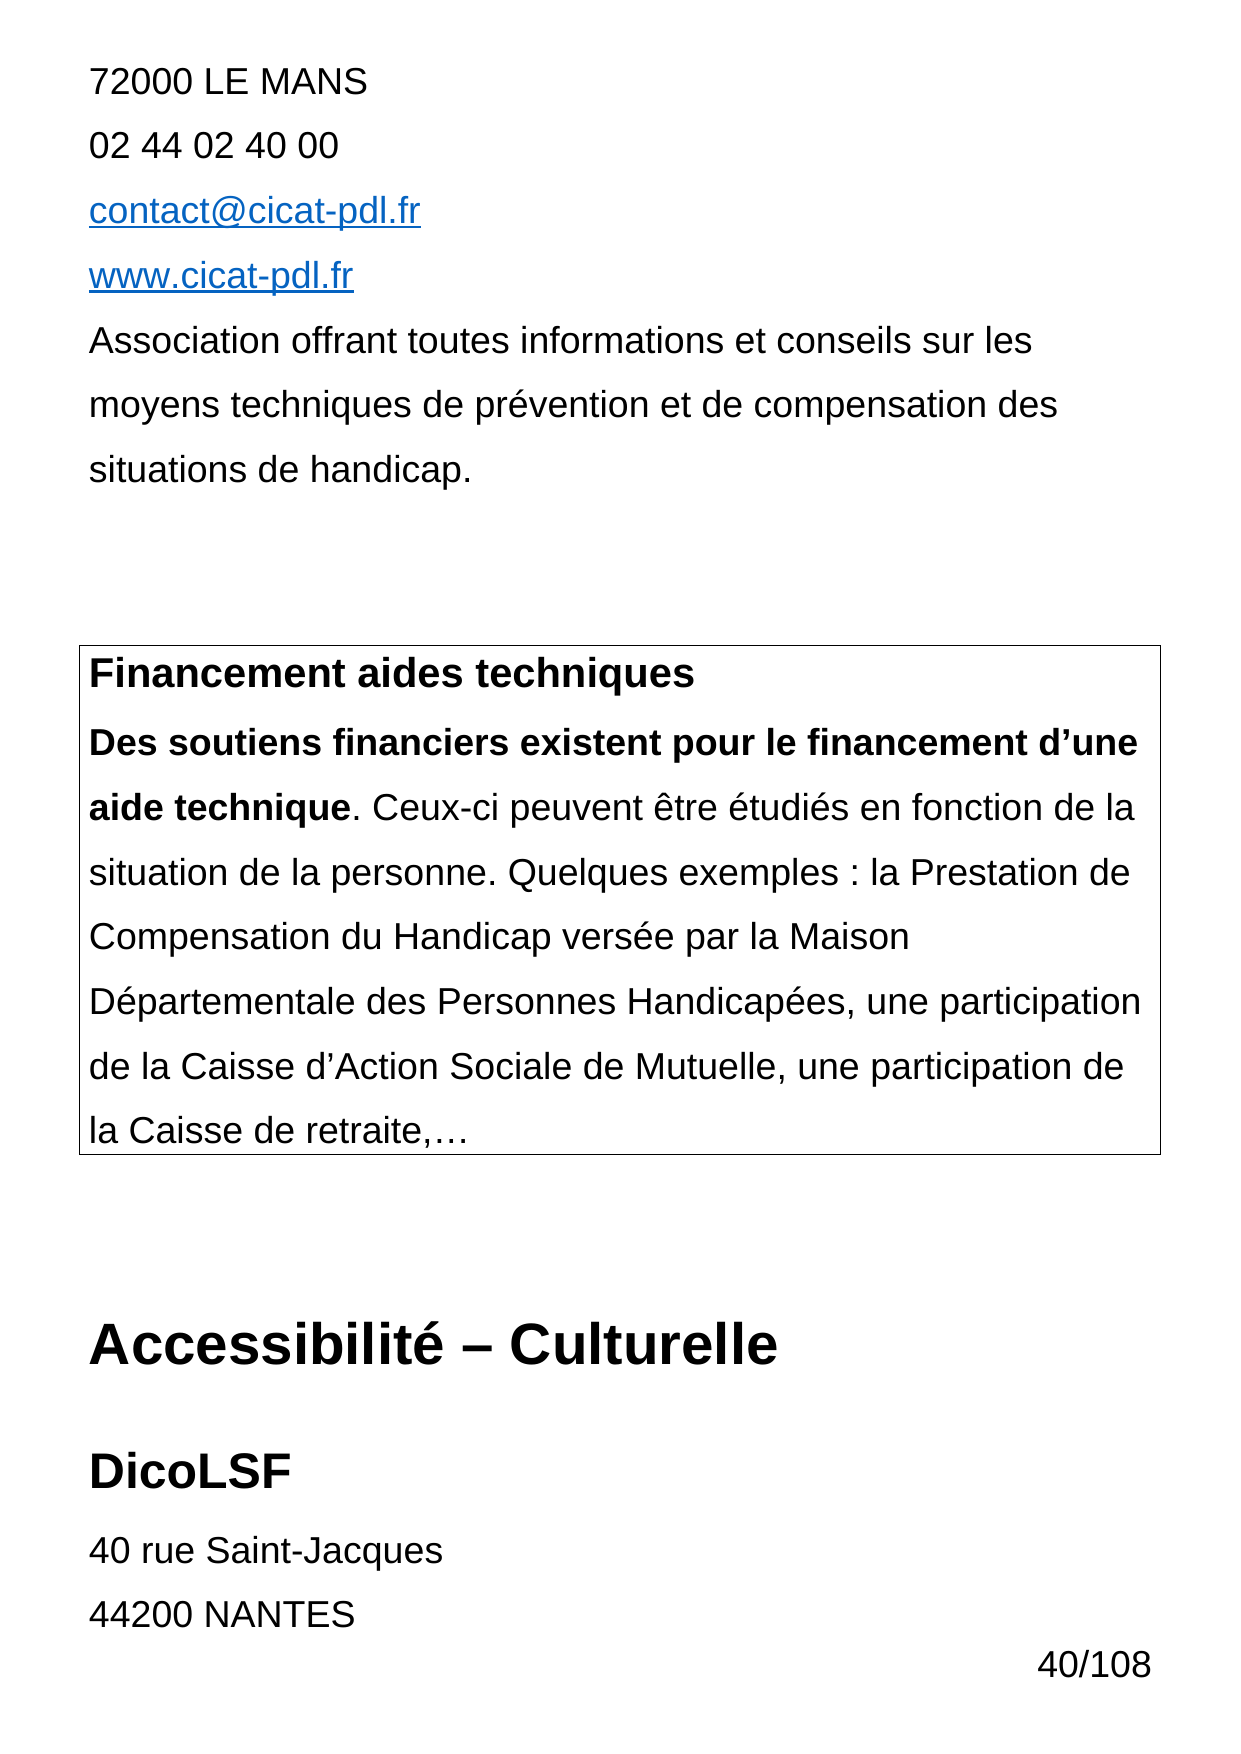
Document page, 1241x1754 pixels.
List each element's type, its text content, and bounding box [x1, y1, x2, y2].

text www.cicat-pdl.fr [89, 253, 1152, 296]
text Des soutiens financiers existent pour le financement d’une aide technique. Ceux-ci peuvent être étudiés en fonction de la situation de la personne. Quelques exemples : la Prestation de Compensation du Handicap versée par la Maison Départementale des Personnes Handicapées, une participation de la Caisse d’Action Sociale de Mutuelle, une participation de la Caisse de retraite,… [80, 717, 1160, 1154]
subtitle DicoLSF [89, 1442, 1152, 1499]
text contact@cicat-pdl.fr [89, 188, 1152, 232]
subtitle Financement aides techniques [80, 646, 1160, 696]
text 02 44 02 40 00 [89, 124, 1152, 167]
text 72000 LE MANS [89, 59, 1152, 102]
text Association offrant toutes informations et conseils sur les moyens techniques de prévention et de compensation des situations de handicap. [89, 318, 1152, 490]
subtitle Accessibilité – Culturelle [89, 1310, 1152, 1377]
text 40 rue Saint-Jacques [89, 1528, 1152, 1571]
text 44200 NANTES [89, 1593, 1152, 1636]
